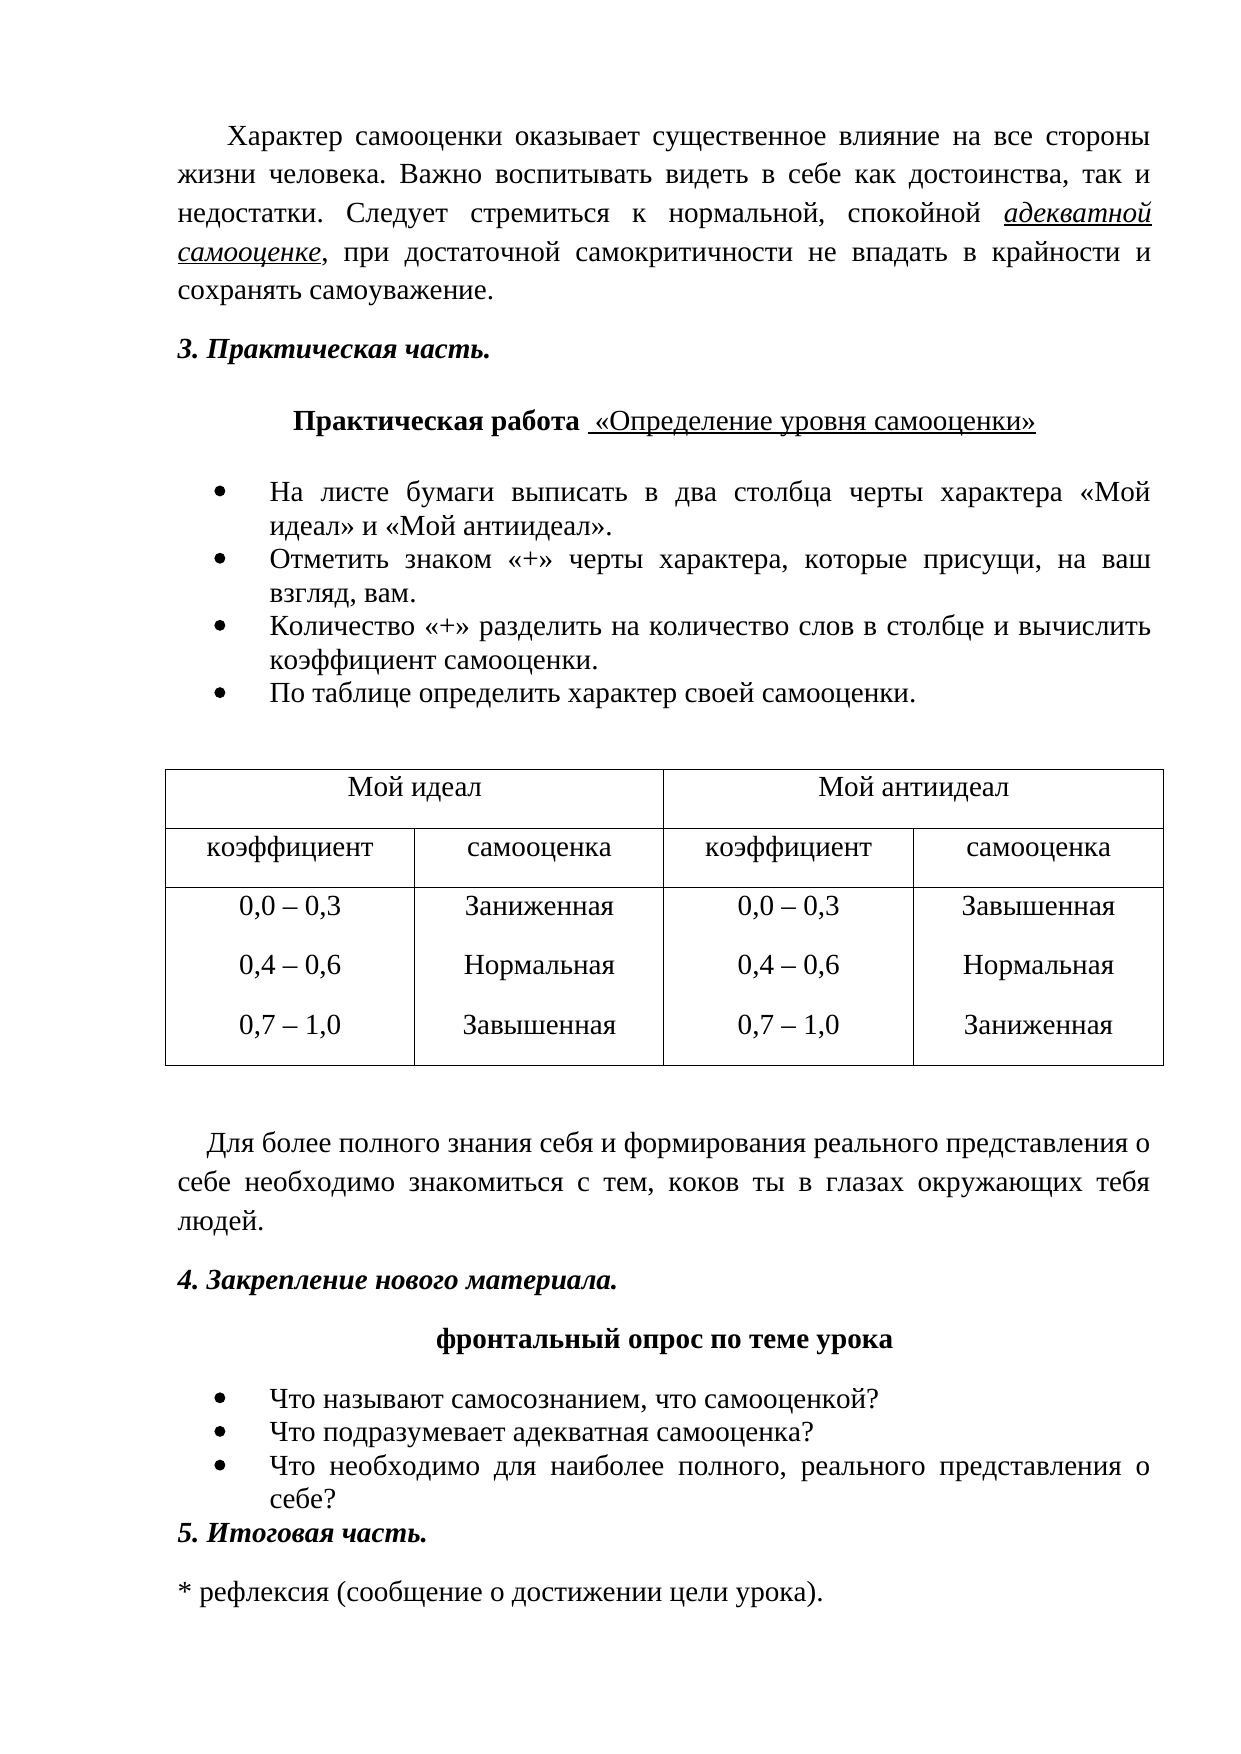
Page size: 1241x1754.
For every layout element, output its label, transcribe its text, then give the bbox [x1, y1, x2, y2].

list Что называют самосознанием, что самооценкой? [215, 1381, 1152, 1414]
table_cell 0,0 – 0,3 0,4 – 0,6 0,7 – 1,0 [166, 888, 414, 1065]
list Отметить знаком «+» черты характера, которые присущи, на ваш взгляд, вам. [215, 541, 1152, 608]
text Практическая работа «Определение уровня самооценки» [177, 403, 1152, 436]
table_cell 0,0 – 0,3 0,4 – 0,6 0,7 – 1,0 [664, 888, 913, 1065]
list Количество «+» разделить на количество слов в столбце и вычислить коэффициент самооценки. [215, 608, 1152, 676]
table_cell самооценка [914, 829, 1163, 887]
table_cell Заниженная Нормальная Завышенная [415, 888, 663, 1065]
list На листе бумаги выписать в два столбца черты характера «Мой идеал» и «Мой антиидеал». [215, 474, 1152, 541]
text 4. Закрепление нового материала. [177, 1262, 1152, 1296]
text 3. Практическая часть. [177, 332, 1152, 365]
table_cell коэффициент [664, 829, 913, 887]
table_header Мой идеал [166, 770, 663, 828]
text Характер самооценки оказывает существенное влияние на все стороны жизни человека. Важно воспитывать видеть в себе как достоинства, так и недостатки. Следует стремиться к нормальной, спокойной адекватной самооценке, при достаточной самокритичности не впадать в крайности и сохранять самоуважение. [177, 118, 1152, 306]
table_cell коэффициент [166, 829, 414, 887]
list Что необходимо для наиболее полного, реального представления о себе? [215, 1448, 1152, 1515]
text Для более полного знания себя и формирования реального представления о себе необходимо знакомиться с тем, коков ты в глазах окружающих тебя людей. [177, 1126, 1152, 1236]
table_cell самооценка [415, 829, 663, 887]
text фронтальный опрос по теме урока [177, 1321, 1152, 1355]
list По таблице определить характер своей самооценки. [215, 676, 1152, 709]
list Что подразумевает адекватная самооценка? [215, 1414, 1152, 1448]
table_header Мой антиидеал [664, 770, 1163, 828]
text * рефлексия (сообщение о достижении цели урока). [177, 1574, 1152, 1608]
text 5. Итоговая часть. [177, 1515, 1152, 1549]
table_cell Завышенная Нормальная Заниженная [914, 888, 1163, 1065]
